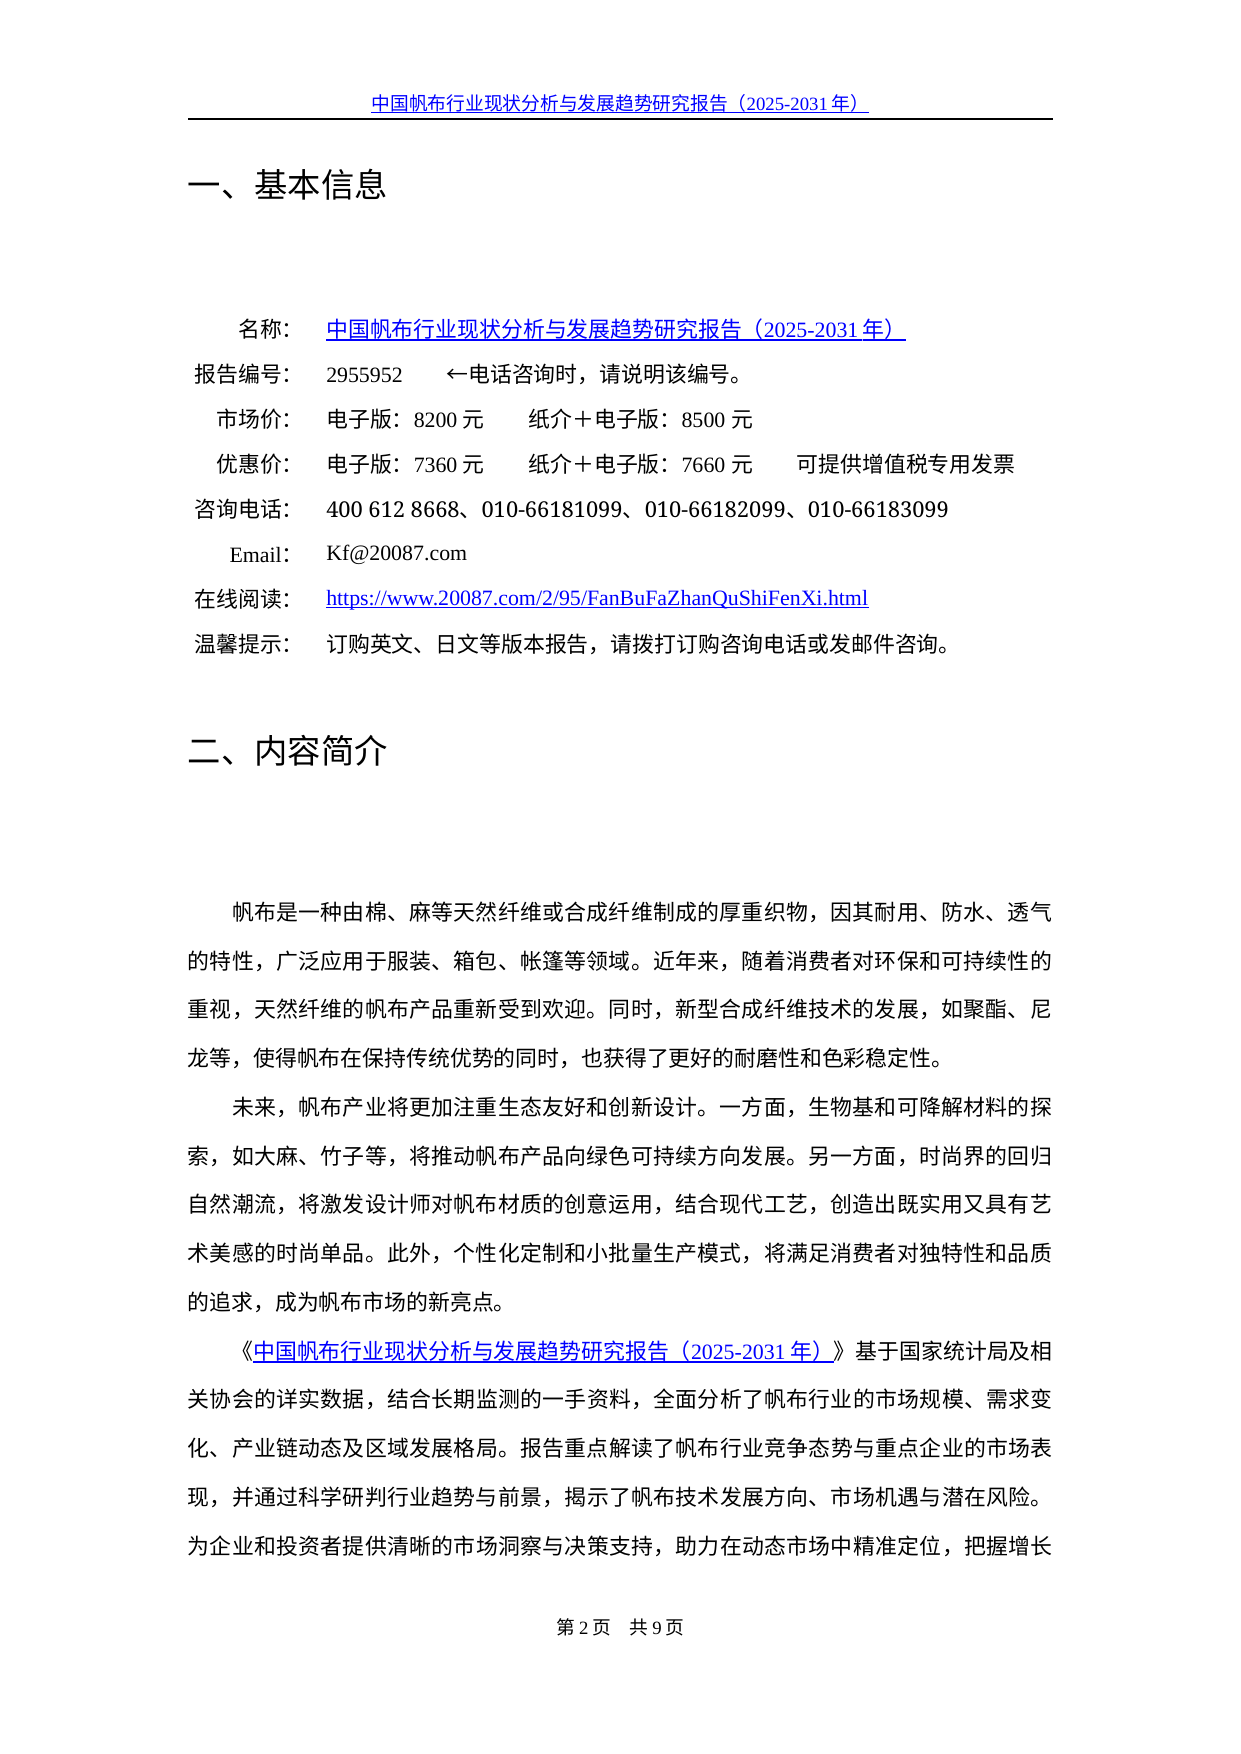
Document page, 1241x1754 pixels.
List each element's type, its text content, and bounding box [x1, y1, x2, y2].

table_cell [315, 582, 1073, 627]
table_cell 咨询电话： [167, 492, 315, 537]
table_cell 报告编号： [167, 357, 315, 402]
table_cell 市场价： [167, 402, 315, 447]
table_cell 400 612 8668、010-66181099、010-66182099、010-66183099 [315, 492, 1073, 537]
table_cell 订购英文、日文等版本报告，请拨打订购咨询电话或发邮件咨询。 [315, 627, 1073, 672]
table_cell 在线阅读： [167, 582, 315, 627]
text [187, 894, 1053, 1561]
table_cell Kf@20087.com [315, 537, 1073, 582]
table_cell 优惠价： [167, 447, 315, 492]
table_cell Email： [167, 537, 315, 582]
table_header 名称： [167, 312, 315, 357]
table_header 中国帆布行业现状分析与发展趋势研究报告（2025-2031年） [315, 312, 1073, 357]
table_cell 2955952 ←电话咨询时，请说明该编号。 [315, 357, 1073, 402]
table_cell 电子版：8200 元 纸介＋电子版：8500 元 [315, 402, 1073, 447]
title 二、内容简介 [187, 717, 1053, 782]
title 一、基本信息 [187, 150, 1053, 215]
table_cell 温馨提示： [167, 627, 315, 672]
table_cell 电子版：7360 元 纸介＋电子版：7660 元 可提供增值税专用发票 [315, 447, 1073, 492]
